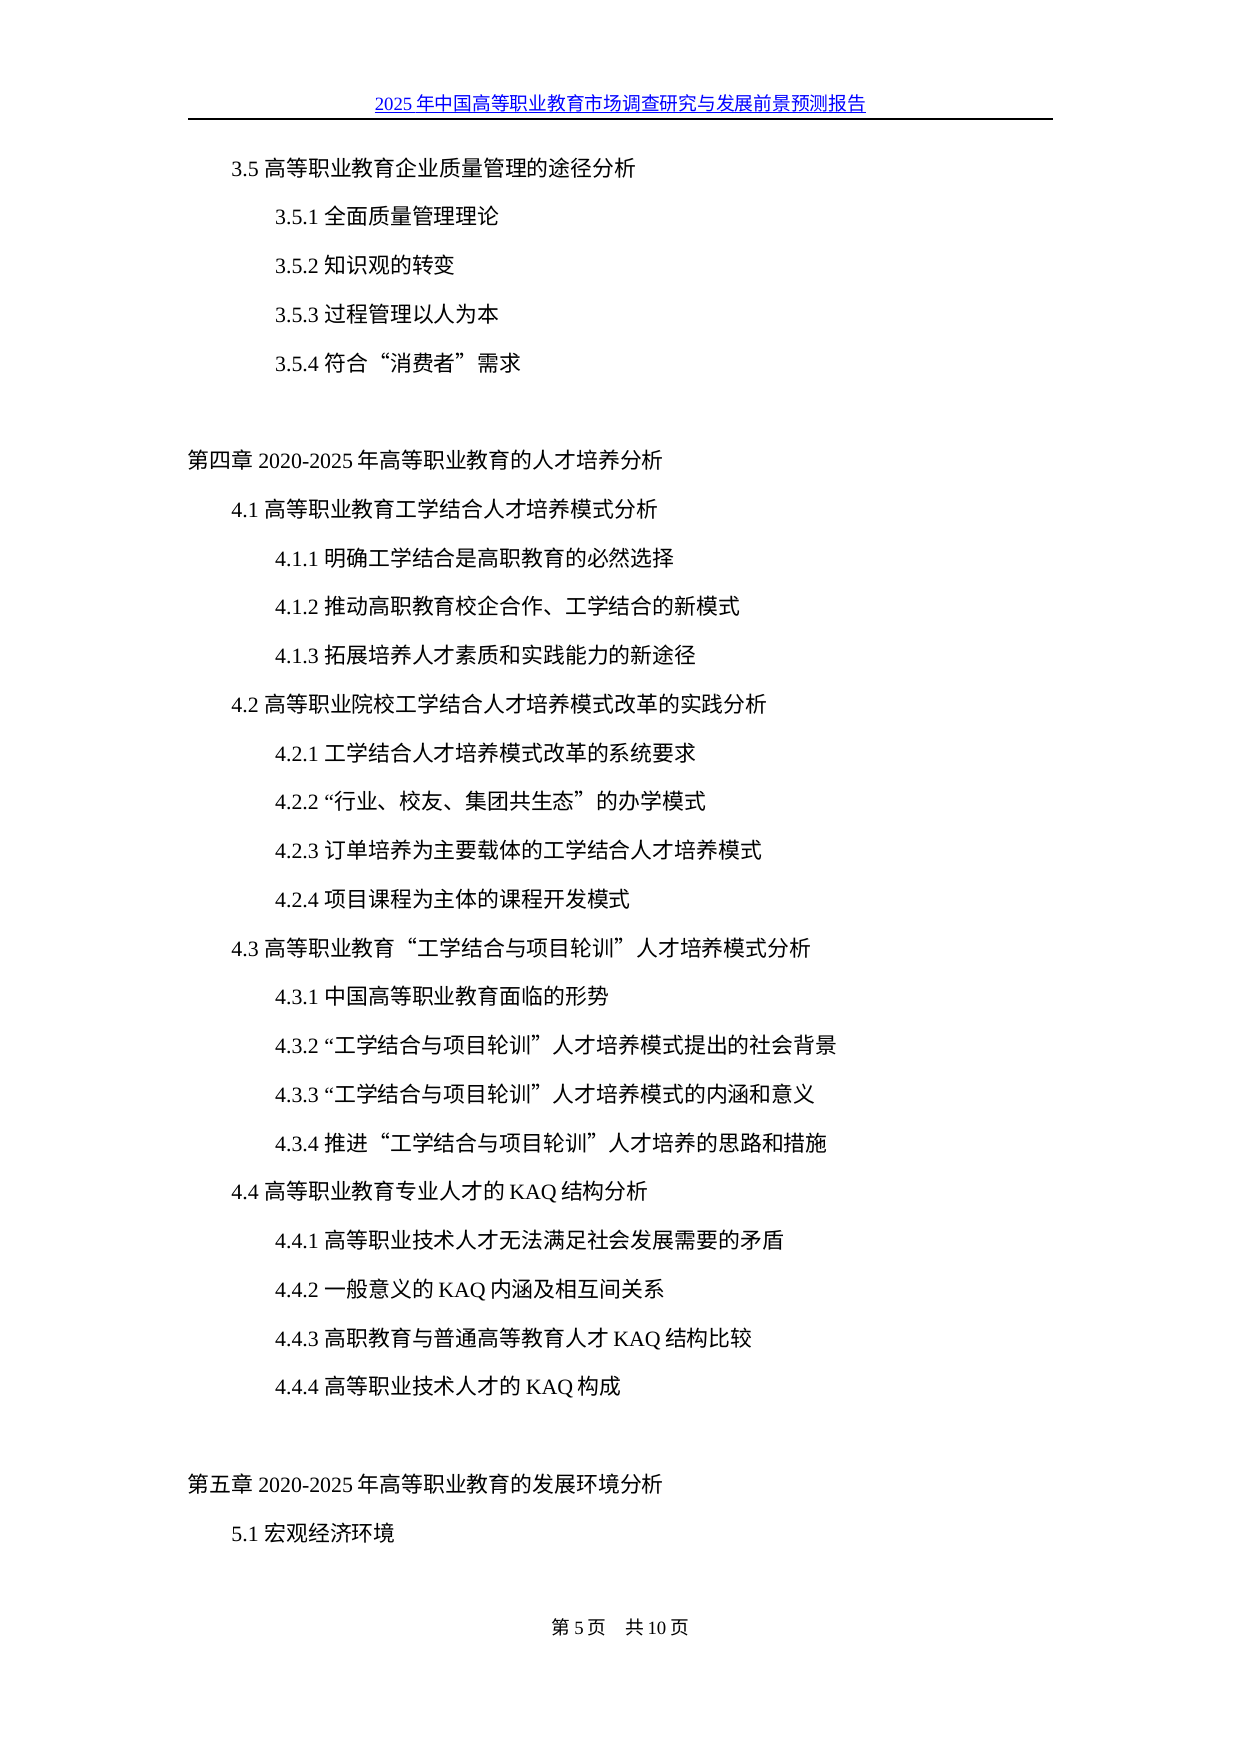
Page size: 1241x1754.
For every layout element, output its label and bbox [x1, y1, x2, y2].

text [187, 150, 1053, 1548]
